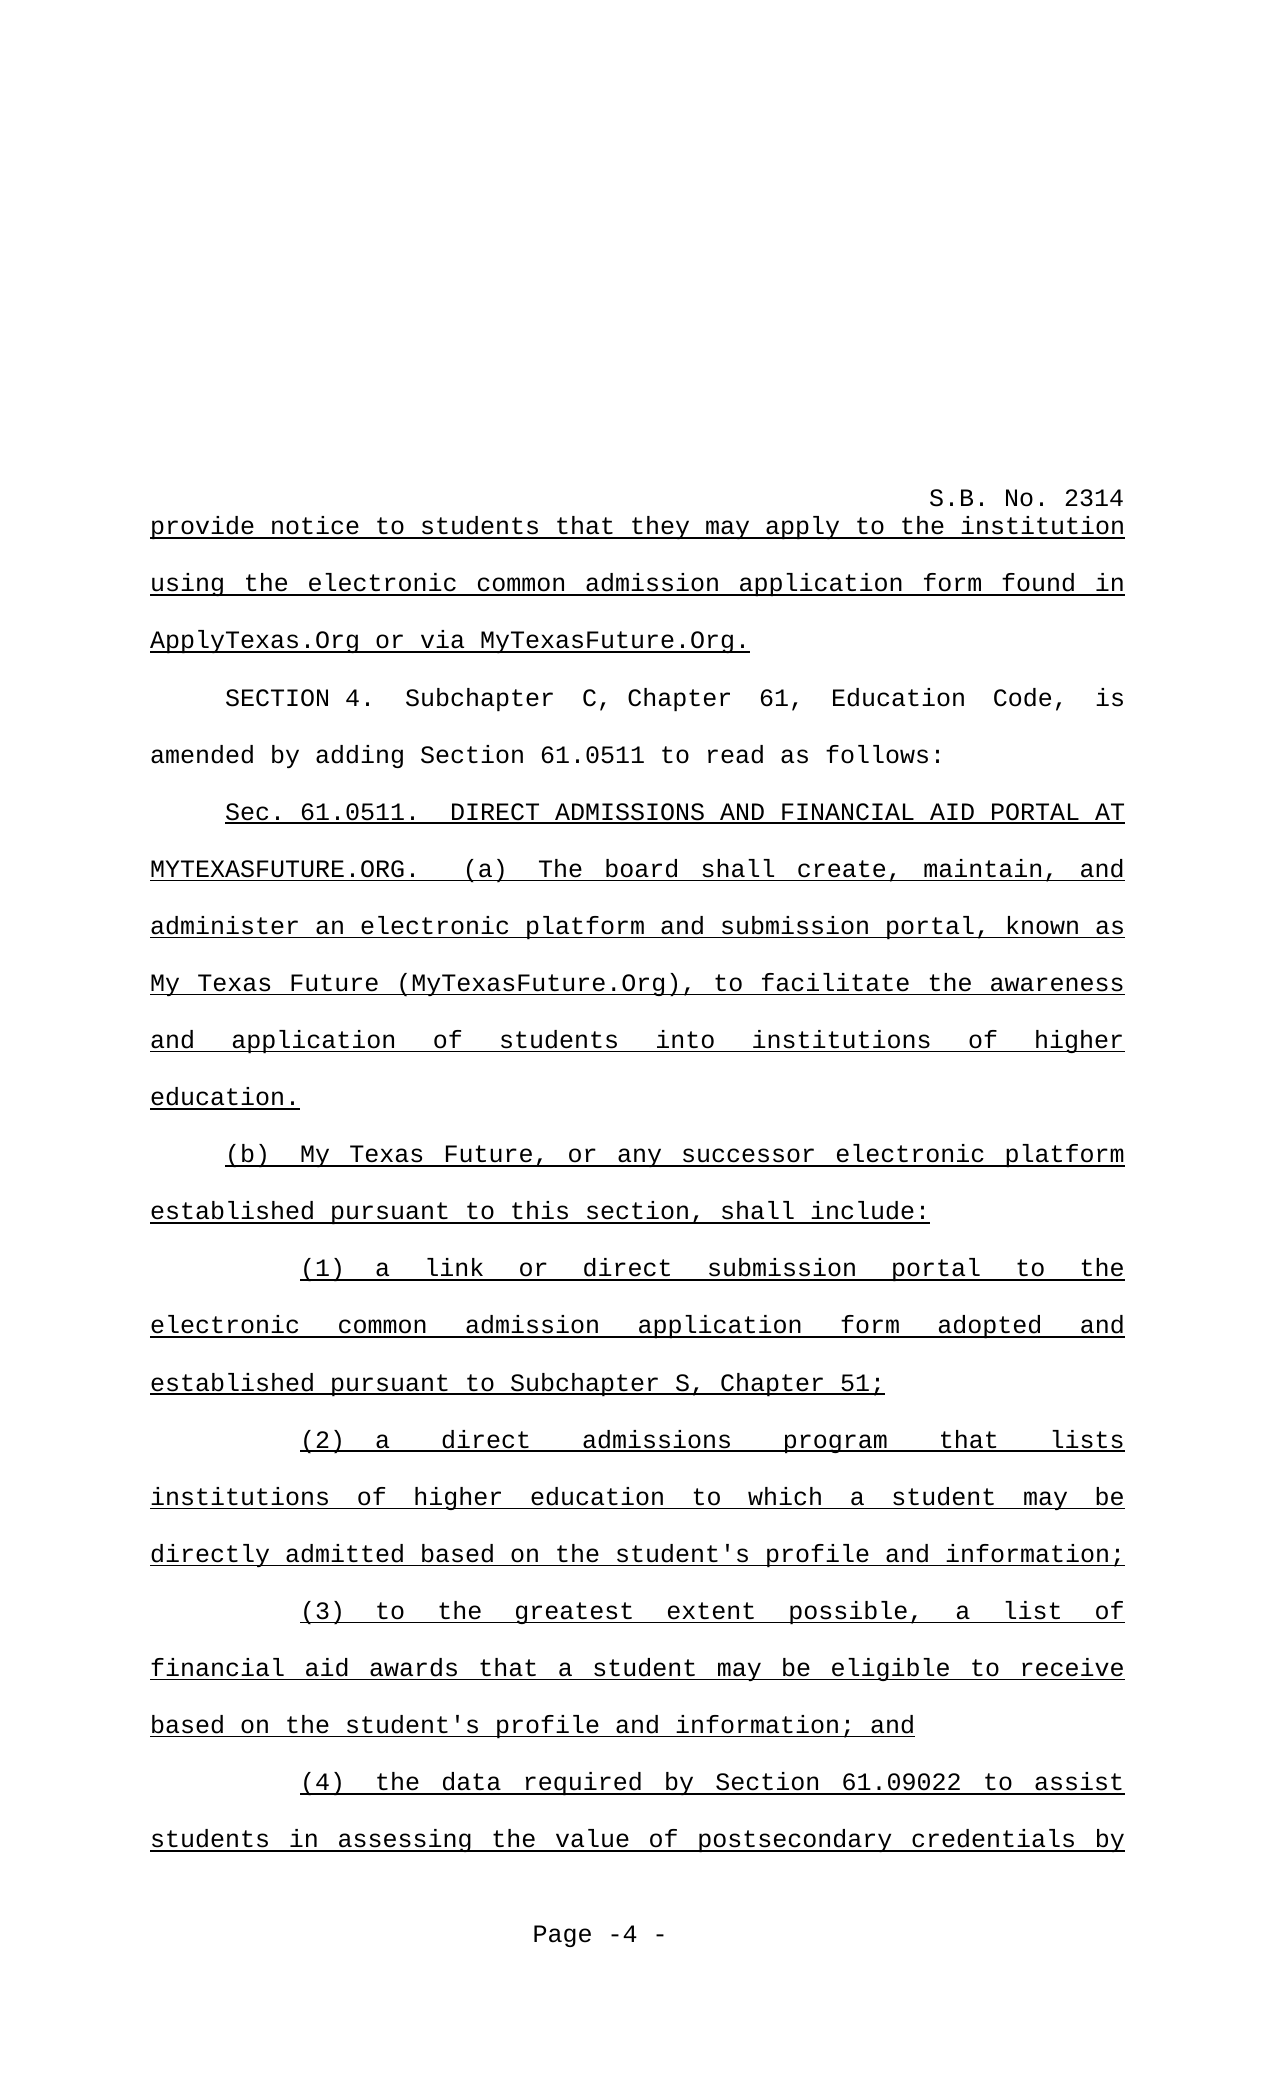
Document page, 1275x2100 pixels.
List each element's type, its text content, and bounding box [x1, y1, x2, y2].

text (1) a link or direct submission portal to the electronic common admission application form adopted and established pursuant to Subchapter S, Chapter 51; [150, 1338, 1125, 1398]
text (2) a direct admissions program that lists institutions of higher education to which a student may be directly admitted based on the student's profile and information; [150, 1427, 1125, 1508]
text Sec. 61.0511. DIRECT ADMISSIONS AND FINANCIAL AID PORTAL AT MYTEXASFUTURE.ORG. (a) The board shall create, maintain, and administer an electronic platform and submission portal, known as My Texas Future (MyTexasFuture.Org), to facilitate the awareness and application of students into institutions of higher education. [150, 995, 1125, 1051]
text (1) a link or direct submission portal to the electronic common admission application form adopted and established pursuant to Subchapter S, Chapter 51; [150, 1256, 1125, 1336]
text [150, 514, 1125, 537]
text Sec. 61.0511. DIRECT ADMISSIONS AND FINANCIAL AID PORTAL AT MYTEXASFUTURE.ORG. (a) The board shall create, maintain, and administer an electronic platform and submission portal, known as My Texas Future (MyTexasFuture.Org), to facilitate the awareness and application of students into institutions of higher education. [150, 1052, 1125, 1113]
text Sec. 61.0511. DIRECT ADMISSIONS AND FINANCIAL AID PORTAL AT MYTEXASFUTURE.ORG. (a) The board shall create, maintain, and administer an electronic platform and submission portal, known as My Texas Future (MyTexasFuture.Org), to facilitate the awareness and application of students into institutions of higher education. [150, 799, 1125, 880]
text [150, 1769, 1125, 1850]
text Sec. 61.0511. DIRECT ADMISSIONS AND FINANCIAL AID PORTAL AT MYTEXASFUTURE.ORG. (a) The board shall create, maintain, and administer an electronic platform and submission portal, known as My Texas Future (MyTexasFuture.Org), to facilitate the awareness and application of students into institutions of higher education. [150, 938, 1125, 994]
text (3) to the greatest extent possible, a list of financial aid awards that a student may be eligible to receive based on the student's profile and information; and [150, 1680, 1125, 1741]
text SECTION 4. Subchapter C, Chapter 61, Education Code, is amended by adding Section 61.0511 to read as follows: [150, 685, 1125, 771]
text (2) a direct admissions program that lists institutions of higher education to which a student may be directly admitted based on the student's profile and information; [150, 1509, 1125, 1565]
text Sec. 61.0511. DIRECT ADMISSIONS AND FINANCIAL AID PORTAL AT MYTEXASFUTURE.ORG. (a) The board shall create, maintain, and administer an electronic platform and submission portal, known as My Texas Future (MyTexasFuture.Org), to facilitate the awareness and application of students into institutions of higher education. [150, 881, 1125, 937]
text (b) My Texas Future, or any successor electronic platform established pursuant to this section, shall include: [150, 1142, 1125, 1227]
text (3) to the greatest extent possible, a list of financial aid awards that a student may be eligible to receive based on the student's profile and information; and [150, 1598, 1125, 1679]
